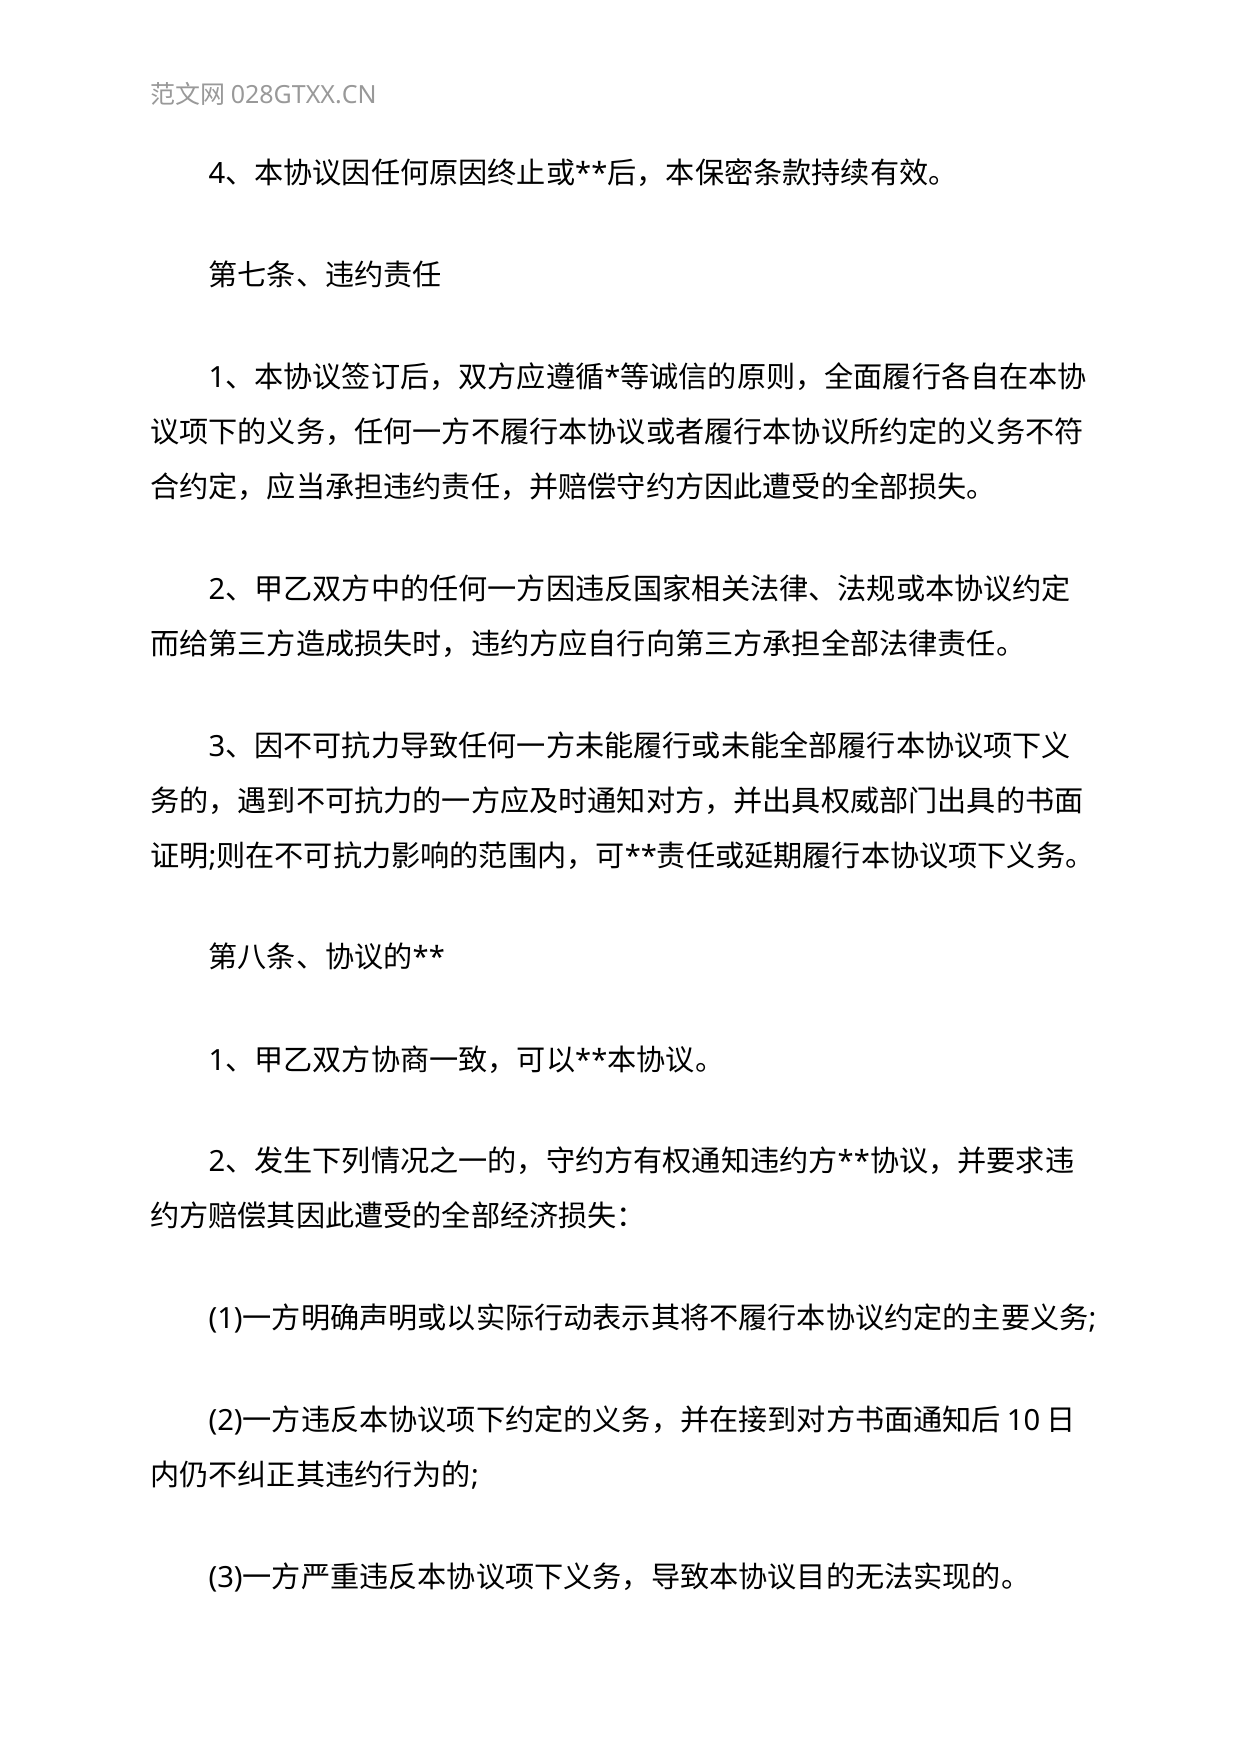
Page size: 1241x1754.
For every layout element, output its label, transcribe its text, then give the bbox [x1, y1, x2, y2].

text 第八条、协议的** [150, 934, 1090, 976]
text (3)一方严重违反本协议项下义务，导致本协议目的无法实现的。 [150, 1554, 1090, 1596]
text (1)一方明确声明或以实际行动表示其将不履行本协议约定的主要义务; [150, 1295, 1090, 1337]
text 2、甲乙双方中的任何一方因违反国家相关法律、法规或本协议约定而给第三方造成损失时，违约方应自行向第三方承担全部法律责任。 [150, 565, 1090, 663]
text 1、本协议签订后，双方应遵循*等诚信的原则，全面履行各自在本协议项下的义务，任何一方不履行本协议或者履行本协议所约定的义务不符合约定，应当承担违约责任，并赔偿守约方因此遭受的全部损失。 [150, 354, 1090, 506]
text 第七条、违约责任 [150, 252, 1090, 294]
text (2)一方违反本协议项下约定的义务，并在接到对方书面通知后10日内仍不纠正其违约行为的; [150, 1397, 1090, 1494]
text 2、发生下列情况之一的，守约方有权通知违约方**协议，并要求违约方赔偿其因此遭受的全部经济损失： [150, 1138, 1090, 1235]
text 1、甲乙双方协商一致，可以**本协议。 [150, 1036, 1090, 1078]
text 4、本协议因任何原因终止或**后，本保密条款持续有效。 [150, 150, 1090, 192]
text 3、因不可抗力导致任何一方未能履行或未能全部履行本协议项下义务的，遇到不可抗力的一方应及时通知对方，并出具权威部门出具的书面证明;则在不可抗力影响的范围内，可**责任或延期履行本协议项下义务。 [150, 722, 1090, 874]
